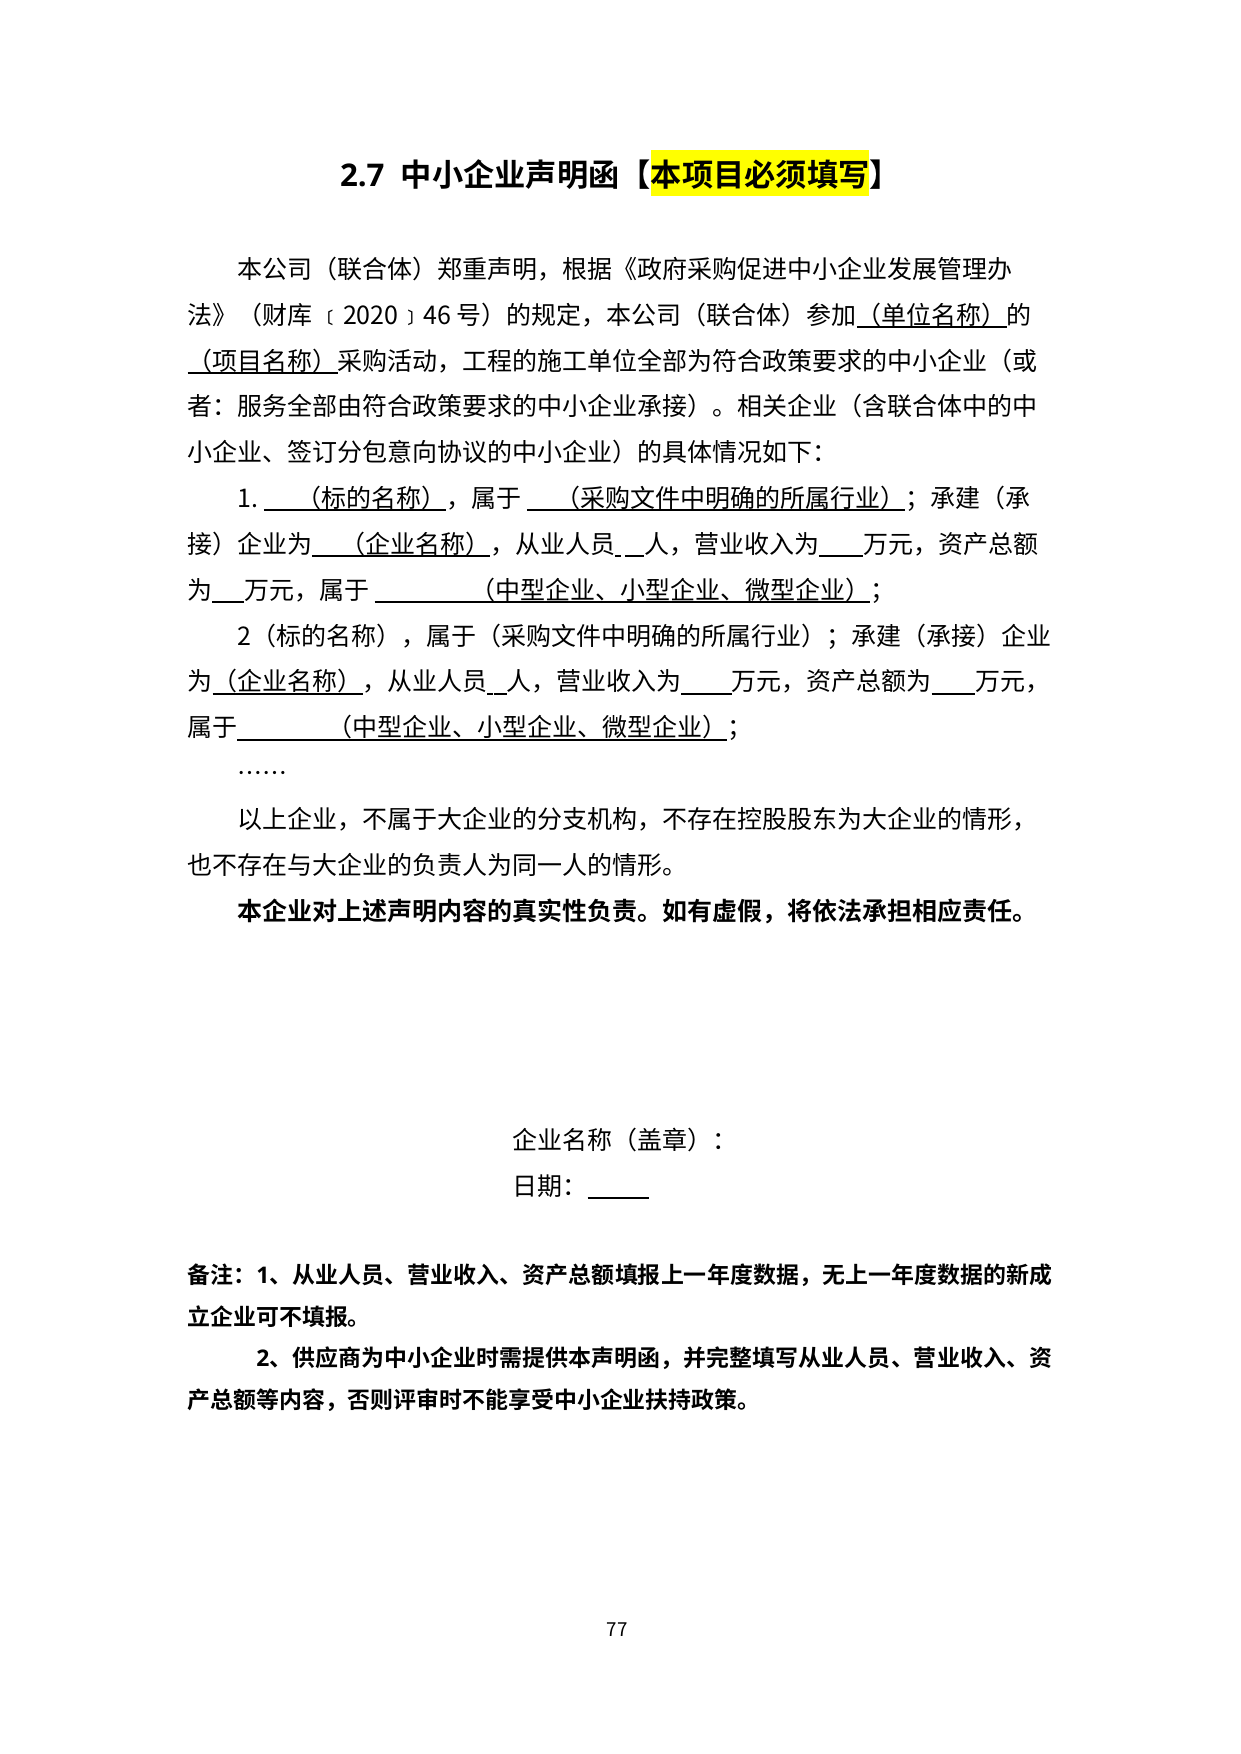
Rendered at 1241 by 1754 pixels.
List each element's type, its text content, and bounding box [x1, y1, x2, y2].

text 企业名称（盖章）： [187, 1112, 1053, 1158]
text 以上企业，不属于大企业的分支机构，不存在控股股东为大企业的情形，也不存在与大企业的负责人为同一人的情形。 [187, 792, 1053, 883]
text 日期： [187, 1158, 1053, 1204]
list 供应商为中小企业时需提供本声明函，并完整填写从业人员、营业收入、资产总额等内容，否则评审时不能享受中小企业扶持政策。 [187, 1333, 1053, 1417]
text 2.7 中小企业声明函【本项目必须填写】 [869, 150, 1053, 196]
text 本企业对上述声明内容的真实性负责。如有虚假，将依法承担相应责任。 [187, 883, 1053, 929]
text …… [187, 746, 1053, 792]
text 本公司（联合体）郑重声明，根据《政府采购促进中小企业发展管理办法》（财库 ﹝2020﹞46 号）的规定，本公司（联合体）参加（单位名称）的（项目名称）采购活动，工程的施工单位全部为符合政策要求的中小企业（或者：服务全部由符合政策要求的中小企业承接）。相关企业（含联合体中的中小企业、签订分包意向协议的中小企业）的具体情况如下： [187, 242, 1053, 471]
text 2.7 中小企业声明函【本项目必须填写】 [187, 150, 651, 196]
text 备注：1、从业人员、营业收入、资产总额填报上一年度数据，无上一年度数据的新成立企业可不填报。 [187, 1250, 1053, 1333]
text 2（标的名称），属于（采购文件中明确的所属行业）；承建（承接）企业为（企业名称），从业人员 人，营业收入为 万元，资产总额为 万元，属于 （中型企业、小型企业、微型企业）； [187, 608, 1053, 746]
list （标的名称），属于 （采购文件中明确的所属行业）；承建（承接）企业为 （企业名称），从业人员 人，营业收入为 万元，资产总额为 万元，属于 （中型企业、小型企业、微型企业）； [187, 471, 1053, 608]
